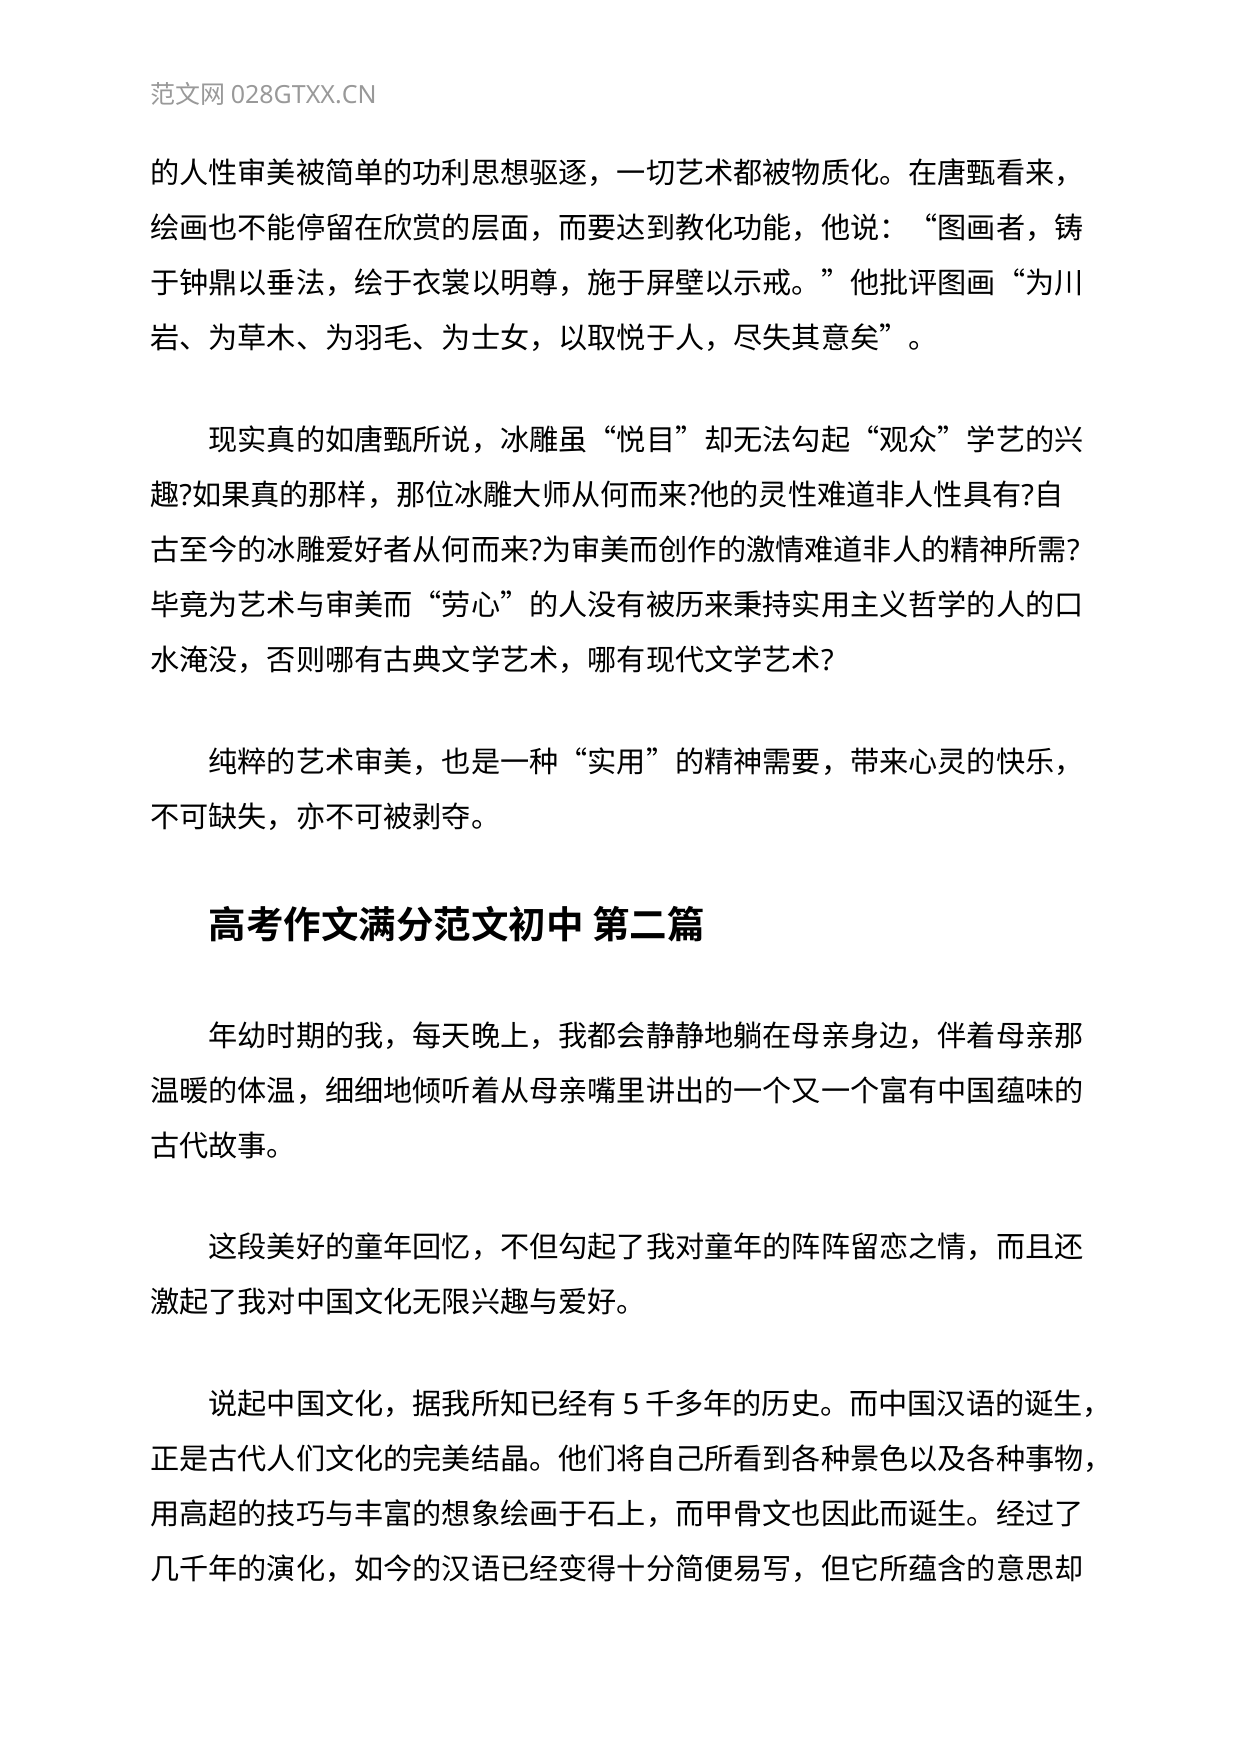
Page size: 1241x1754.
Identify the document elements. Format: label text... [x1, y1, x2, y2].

text 高考作文满分范文初中 第二篇 [150, 895, 1090, 949]
text 年幼时期的我，每天晚上，我都会静静地躺在母亲身边，伴着母亲那温暖的体温，细细地倾听着从母亲嘴里讲出的一个又一个富有中国蕴味的古代故事。 [150, 1012, 1090, 1164]
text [150, 150, 1090, 357]
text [150, 1381, 1090, 1588]
text 现实真的如唐甄所说，冰雕虽“悦目”却无法勾起“观众”学艺的兴趣?如果真的那样，那位冰雕大师从何而来?他的灵性难道非人性具有?自古至今的冰雕爱好者从何而来?为审美而创作的激情难道非人的精神所需?毕竟为艺术与审美而“劳心”的人没有被历来秉持实用主义哲学的人的口水淹没，否则哪有古典文学艺术，哪有现代文学艺术? [150, 416, 1090, 679]
text 这段美好的童年回忆，不但勾起了我对童年的阵阵留恋之情，而且还激起了我对中国文化无限兴趣与爱好。 [150, 1224, 1090, 1321]
text 纯粹的艺术审美，也是一种“实用”的精神需要，带来心灵的快乐，不可缺失，亦不可被剥夺。 [150, 738, 1090, 835]
